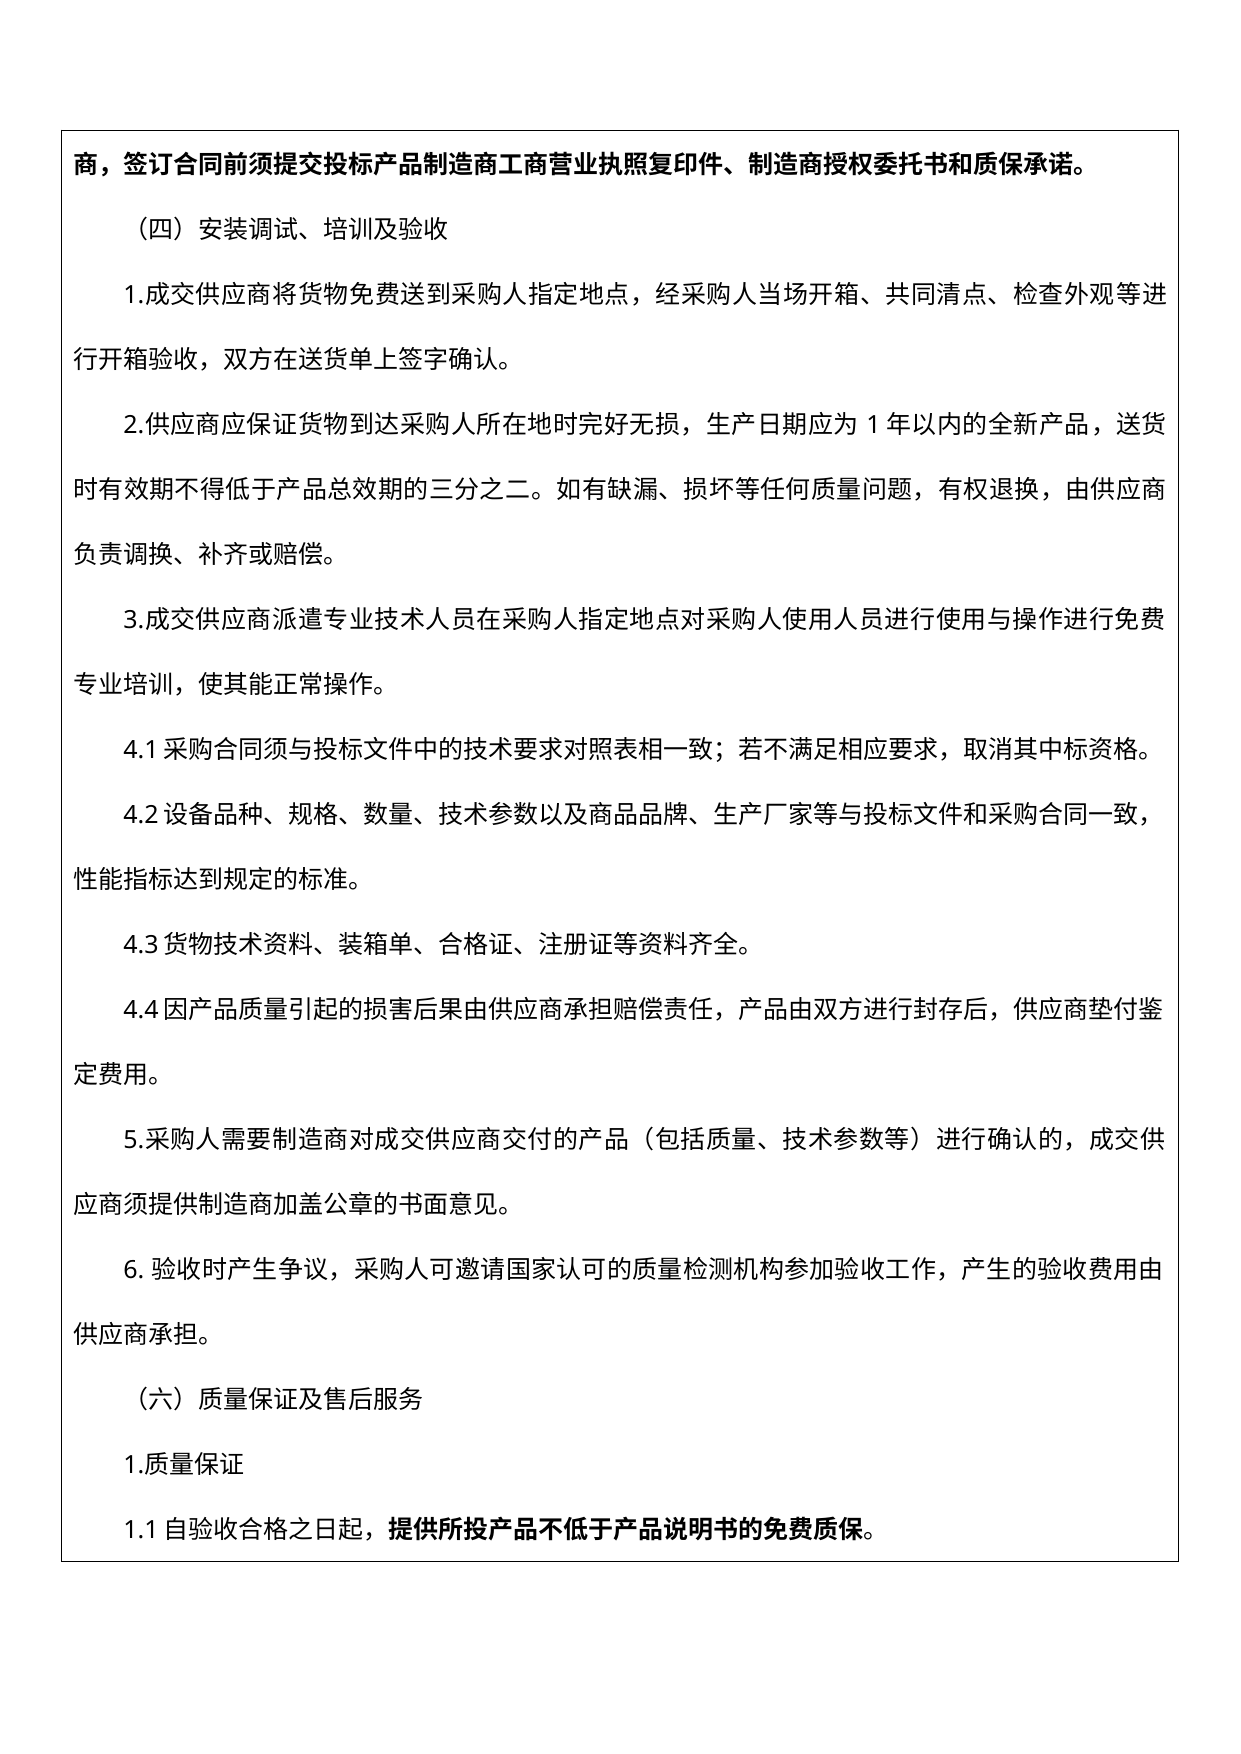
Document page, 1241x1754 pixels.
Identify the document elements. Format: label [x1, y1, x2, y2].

table_cell [62, 131, 1178, 1561]
